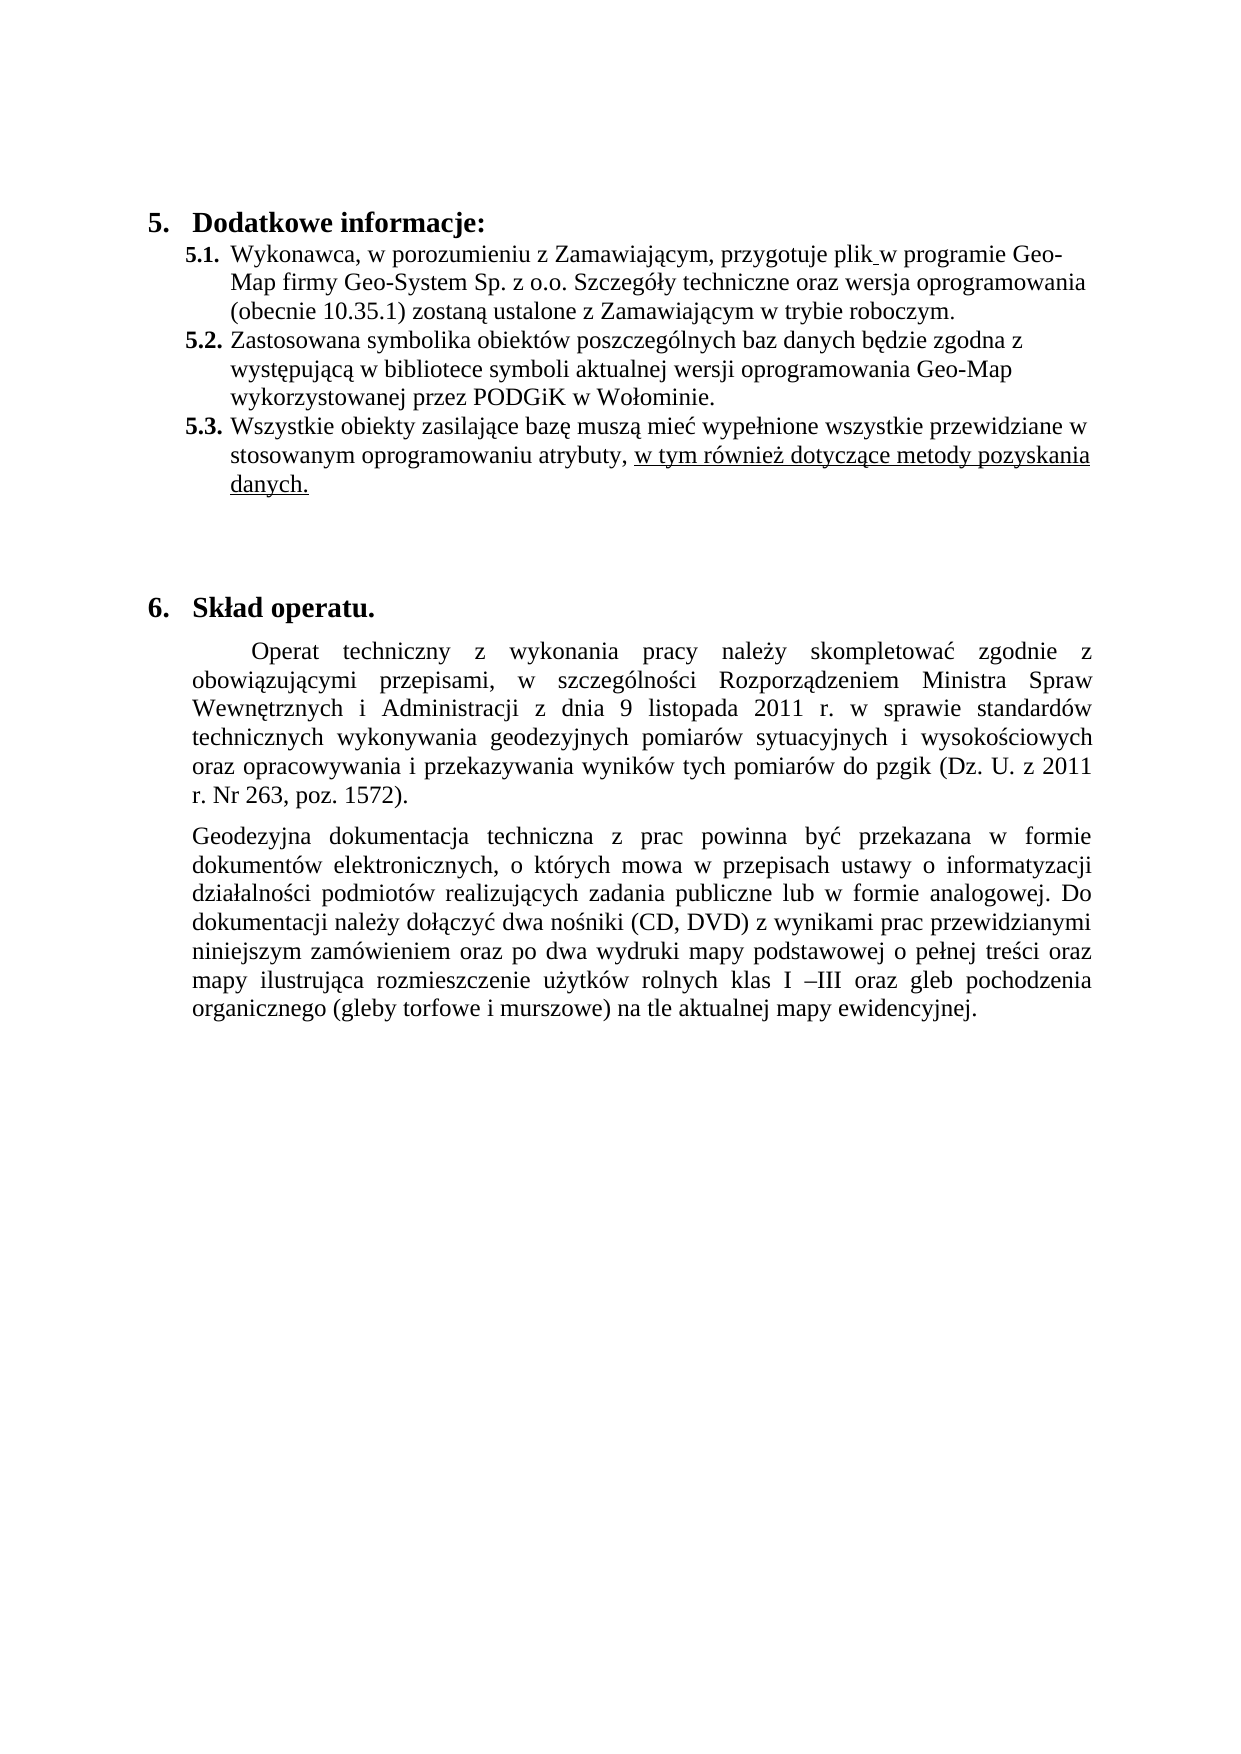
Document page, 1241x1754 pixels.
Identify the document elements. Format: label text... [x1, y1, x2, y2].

list Skład operatu. [148, 590, 1093, 623]
text Geodezyjna dokumentacja techniczna z prac powinna być przekazana w formie dokumentów elektronicznych, o których mowa w przepisach ustawy o informatyzacji działalności podmiotów realizujących zadania publiczne lub w formie analogowej. Do dokumentacji należy dołączyć dwa nośniki (CD, DVD) z wynikami prac przewidzianymi niniejszym zamówieniem oraz po dwa wydruki mapy podstawowej o pełnej treści oraz mapy ilustrująca rozmieszczenie użytków rolnych klas I –III oraz gleb pochodzenia organicznego (gleby torfowe i murszowe) na tle aktualnej mapy ewidencyjnej. [148, 821, 1093, 1022]
list Wszystkie obiekty zasilające bazę muszą mieć wypełnione wszystkie przewidziane w stosowanym oprogramowaniu atrybuty, w tym również dotyczące metody pozyskania danych. [185, 411, 1093, 497]
text Operat techniczny z wykonania pracy należy skompletować zgodnie z obowiązującymi przepisami, w szczególności Rozporządzeniem Ministra Spraw Wewnętrznych i Administracji z dnia 9 listopada 2011 r. w sprawie standardów technicznych wykonywania geodezyjnych pomiarów sytuacyjnych i wysokościowych oraz opracowywania i przekazywania wyników tych pomiarów do pzgik (Dz. U. z 2011 r. Nr 263, poz. 1572). [148, 636, 1093, 808]
list Zastosowana symbolika obiektów poszczególnych baz danych będzie zgodna z występującą w bibliotece symboli aktualnej wersji oprogramowania Geo-Map wykorzystowanej przez PODGiK w Wołominie. [185, 325, 1093, 411]
list Dodatkowe informacje: [148, 205, 1093, 239]
list Wykonawca, w porozumieniu z Zamawiającym, przygotuje plik w programie Geo-Map firmy Geo-System Sp. z o.o. Szczegóły techniczne oraz wersja oprogramowania (obecnie 10.35.1) zostaną ustalone z Zamawiającym w trybie roboczym. [185, 239, 1093, 325]
